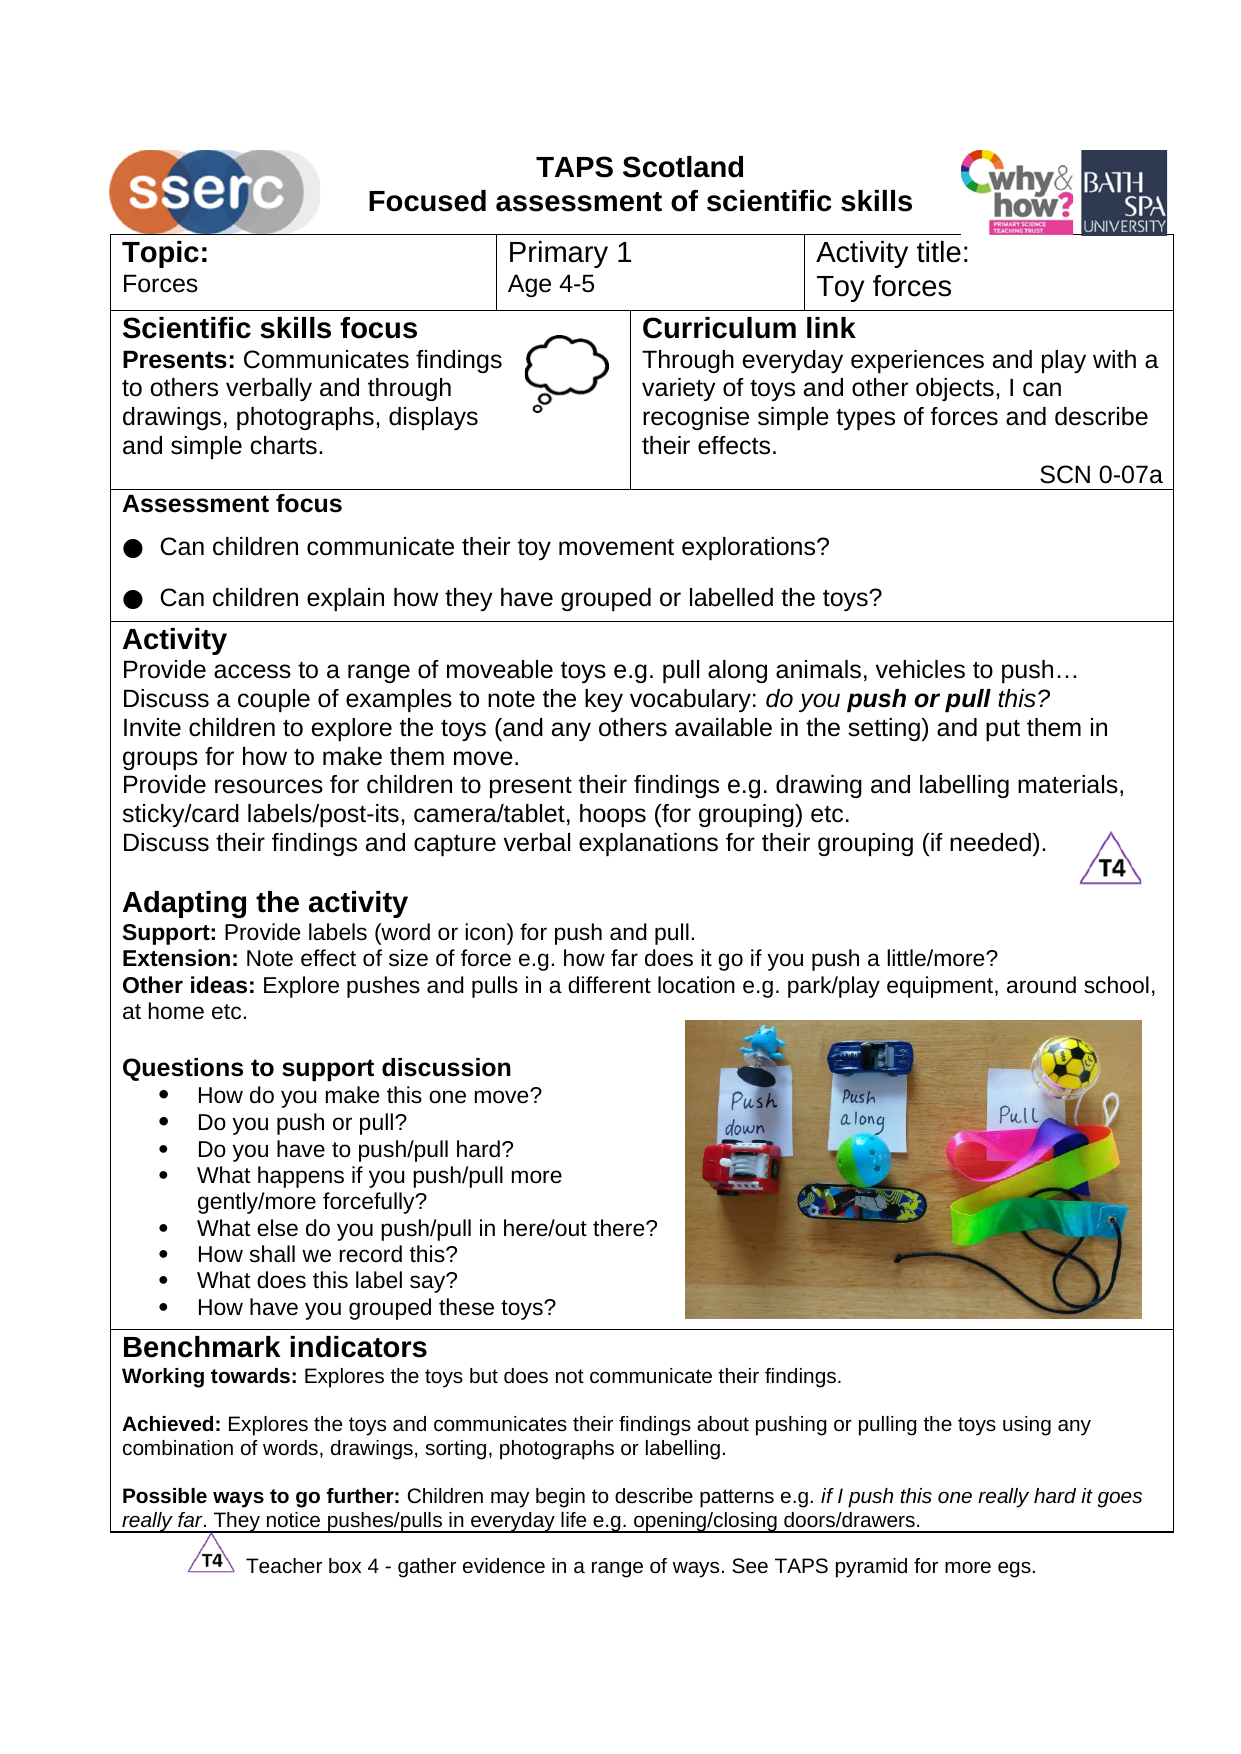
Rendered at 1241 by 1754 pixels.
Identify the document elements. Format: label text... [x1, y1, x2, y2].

title TAPS Scotland [321, 150, 961, 183]
table_header Primary 1 Age 4-5 [497, 235, 804, 310]
table_header Topic: Forces [111, 235, 496, 310]
table_cell Assessment focus Can children communicate their toy movement explorations? Can children explain how they have grouped or labelled the toys? [111, 490, 1173, 621]
table_cell Benchmark indicators Working towards: Explores the toys but does not communicate their findings. Achieved: Explores the toys and communicates their findings about pushing or pulling the toys using any combination of words, drawings, sorting, photographs or labelling. Possible ways to go further: Children may begin to describe patterns e.g. if I push this one really hard it goes really far. They notice pushes/pulls in everyday life e.g. opening/closing doors/drawers. [111, 1330, 1173, 1531]
text Teacher box 4 - gather evidence in a range of ways. See TAPS pyramid for more egs. [187, 1533, 1053, 1578]
picture [1079, 831, 1142, 886]
table_header Activity title: Toy forces [805, 235, 1173, 310]
table_cell Scientific skills focus Presents: Communicates findings to others verbally and through drawings, photographs, displays and simple charts. [111, 311, 630, 488]
table_cell Activity Provide access to a range of moveable toys e.g. pull along animals, vehicles to push… Discuss a couple of examples to note the key vocabulary: do you push or pull this? Invite children to explore the toys (and any others available in the setting) and put them in groups for how to make them move. Provide resources for children to present their findings e.g. drawing and labelling materials, sticky/card labels/post-its, camera/tablet, hoops (for grouping) etc. Discuss their findings and capture verbal explanations for their grouping (if needed). Adapting the activity Support: Provide labels (word or icon) for push and pull. Extension: Note effect of size of force e.g. how far does it go if you push a little/more? Other ideas: Explore pushes and pulls in a different location e.g. park/play equipment, around school, at home etc. Questions to support discussion How do you make this one move? Do you push or pull? Do you have to push/pull hard? What happens if you push/pull more gently/more forcefully? What else do you push/pull in here/out there? How shall we record this? What does this label say? How have you grouped these toys? [111, 622, 1173, 1329]
picture [524, 335, 609, 413]
picture [961, 150, 1074, 235]
picture [1081, 150, 1168, 236]
picture [109, 150, 321, 234]
picture [187, 1532, 235, 1574]
table_cell Curriculum link Through everyday experiences and play with a variety of toys and other objects, I can recognise simple types of forces and describe their effects. SCN 0-07a [631, 311, 1173, 488]
title Focused assessment of scientific skills [321, 183, 961, 217]
picture [685, 1020, 1142, 1319]
